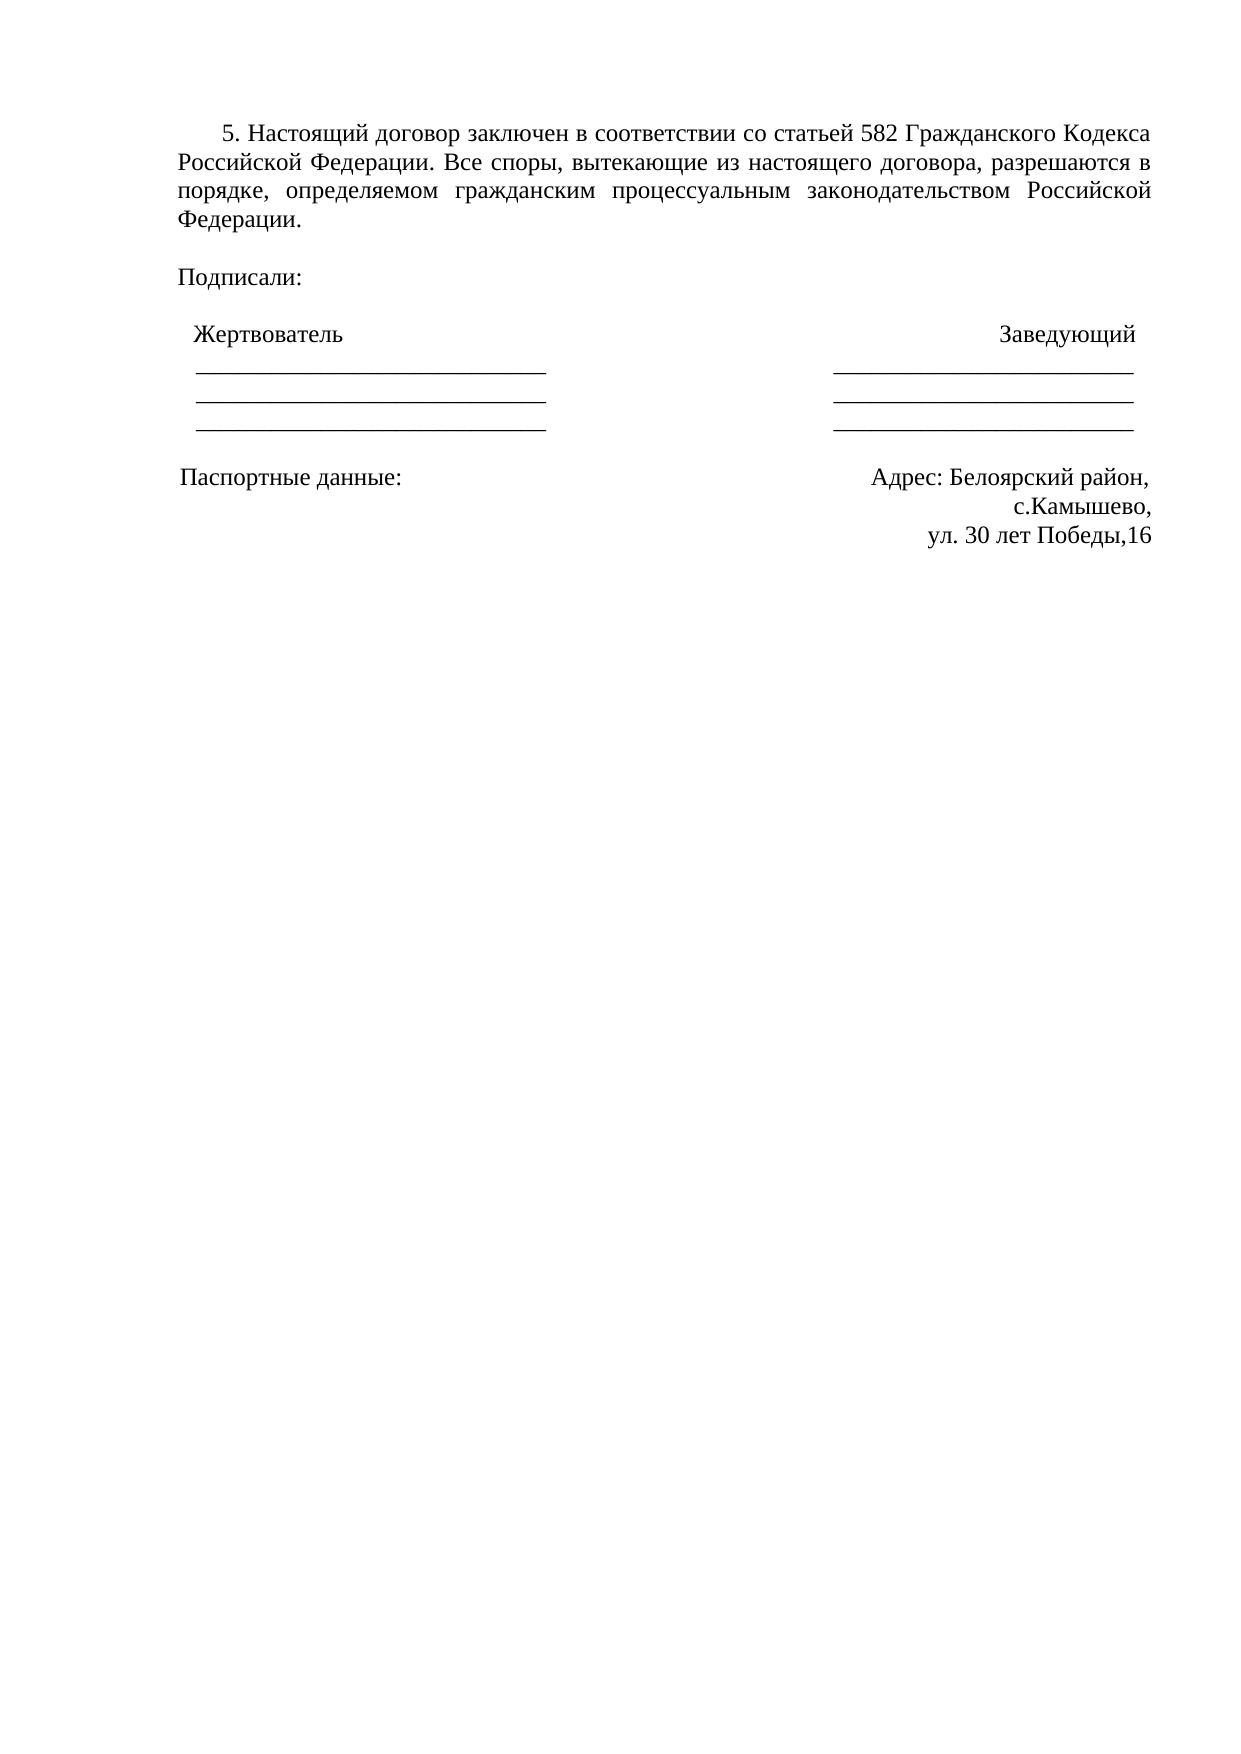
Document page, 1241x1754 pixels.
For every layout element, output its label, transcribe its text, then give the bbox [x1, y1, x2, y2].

text ____________________________ ________________________ [177, 348, 1152, 377]
text ____________________________ ________________________ [177, 377, 1152, 406]
text Подписали: [177, 262, 1152, 291]
text ____________________________ ________________________ [177, 406, 1152, 434]
text Жертвователь Заведующий [177, 319, 1152, 348]
text Паспортные данные: Адрес: Белоярский район, [177, 462, 1152, 491]
text с.Камышево, [177, 491, 1152, 520]
text 5. Настоящий договор заключен в соответствии со статьей 582 Гражданского Кодекса Российской Федерации. Все споры, вытекающие из настоящего договора, разрешаются в порядке, определяемом гражданским процессуальным законодательством Российской Федерации. [177, 118, 1152, 233]
text ул. 30 лет Победы,16 [177, 520, 1152, 549]
